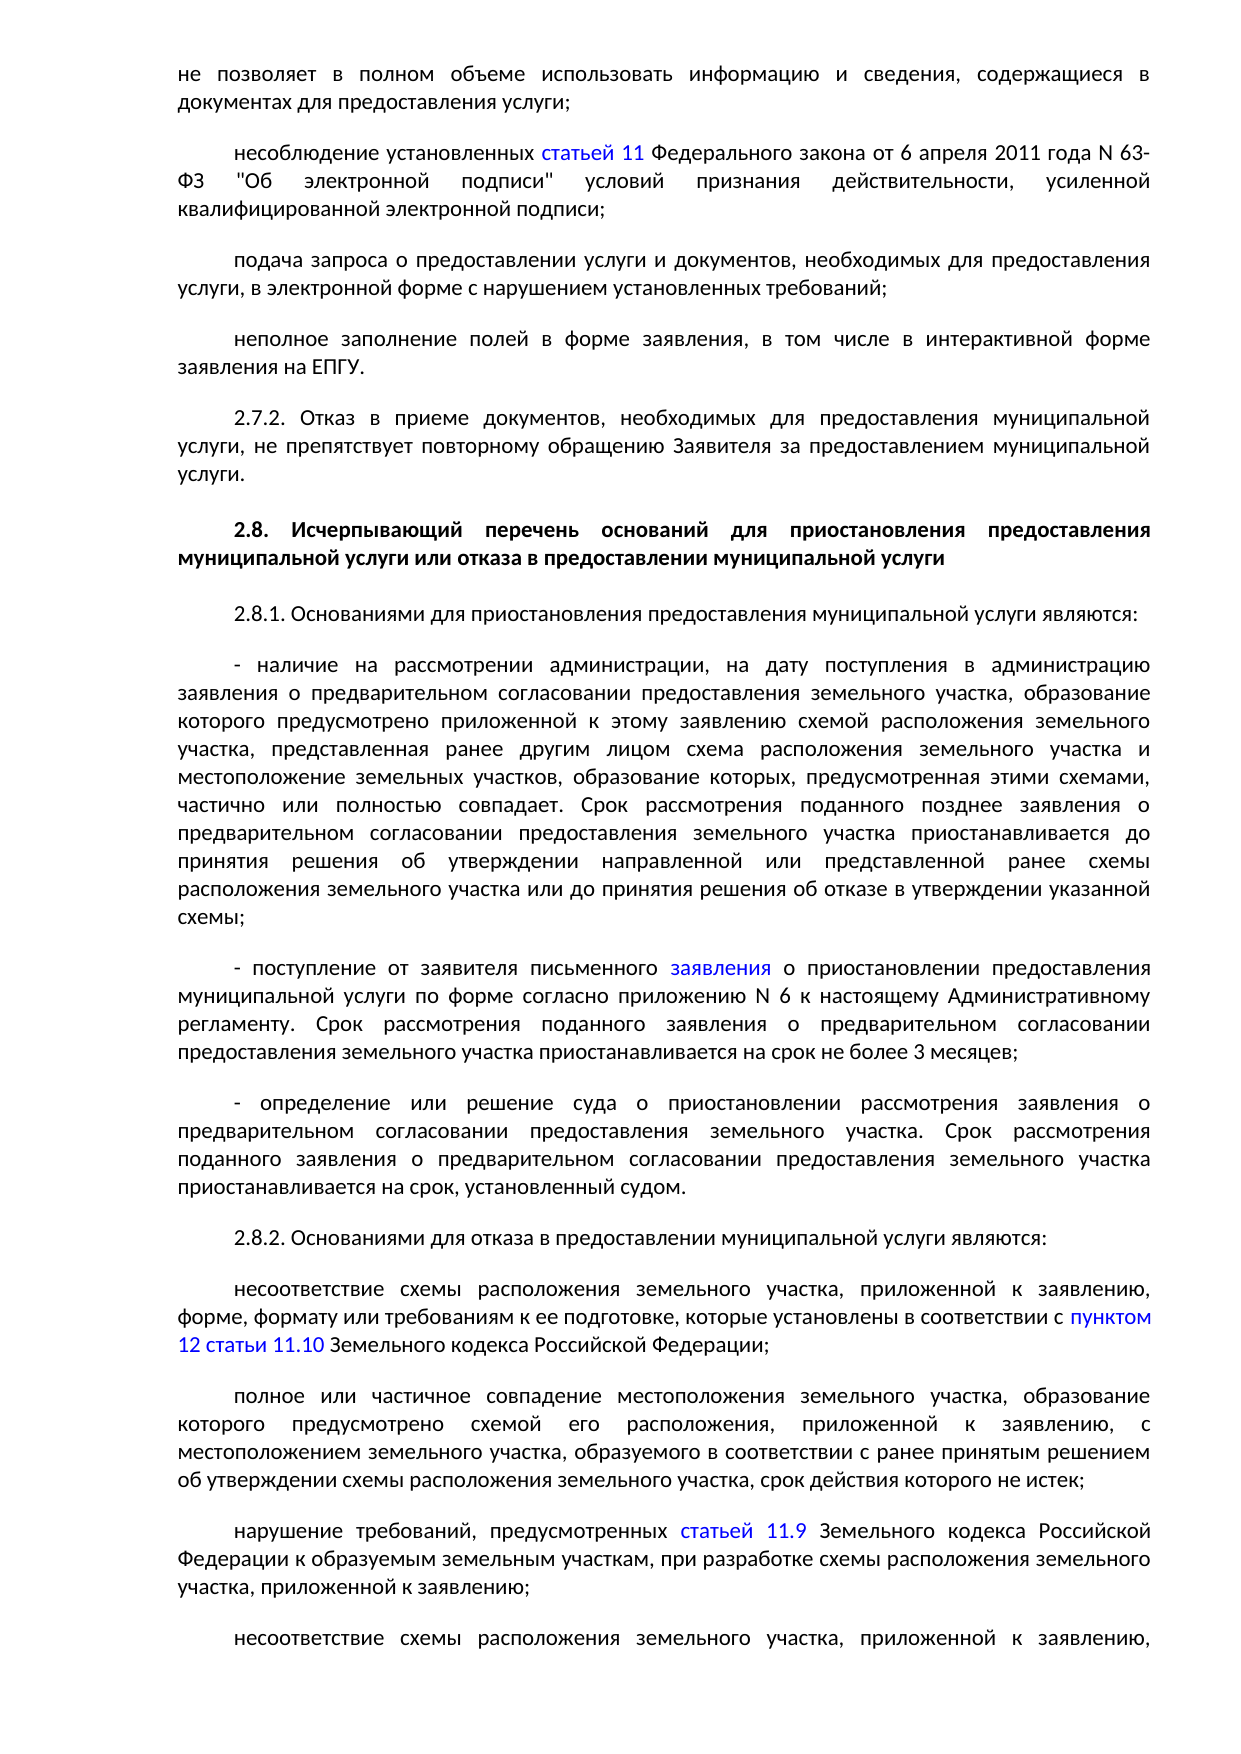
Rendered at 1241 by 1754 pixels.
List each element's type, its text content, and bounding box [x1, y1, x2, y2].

text - определение или решение суда о приостановлении рассмотрения заявления о предварительном согласовании предоставления земельного участка. Срок рассмотрения поданного заявления о предварительном согласовании предоставления земельного участка приостанавливается на срок, установленный судом. [177, 1088, 1152, 1200]
text - поступление от заявителя письменного заявления о приостановлении предоставления муниципальной услуги по форме согласно приложению N 6 к настоящему Административному регламенту. Срок рассмотрения поданного заявления о предварительном согласовании предоставления земельного участка приостанавливается на срок не более 3 месяцев; [177, 953, 1152, 1065]
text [177, 59, 1152, 115]
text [177, 1623, 1152, 1651]
text подача запроса о предоставлении услуги и документов, необходимых для предоставления услуги, в электронной форме с нарушением установленных требований; [177, 245, 1152, 301]
text неполное заполнение полей в форме заявления, в том числе в интерактивной форме заявления на ЕПГУ. [177, 324, 1152, 380]
text полное или частичное совпадение местоположения земельного участка, образование которого предусмотрено схемой его расположения, приложенной к заявлению, с местоположением земельного участка, образуемого в соответствии с ранее принятым решением об утверждении схемы расположения земельного участка, срок действия которого не истек; [177, 1381, 1152, 1493]
text нарушение требований, предусмотренных статьей 11.9 Земельного кодекса Российской Федерации к образуемым земельным участкам, при разработке схемы расположения земельного участка, приложенной к заявлению; [177, 1516, 1152, 1600]
title 2.8. Исчерпывающий перечень оснований для приостановления предоставления муниципальной услуги или отказа в предоставлении муниципальной услуги [177, 515, 1152, 571]
text 2.8.1. Основаниями для приостановления предоставления муниципальной услуги являются: [177, 599, 1152, 627]
text несоблюдение установленных статьей 11 Федерального закона от 6 апреля 2011 года N 63-ФЗ "Об электронной подписи" условий признания действительности, усиленной квалифицированной электронной подписи; [177, 138, 1152, 222]
text 2.8.2. Основаниями для отказа в предоставлении муниципальной услуги являются: [177, 1223, 1152, 1251]
text - наличие на рассмотрении администрации, на дату поступления в администрацию заявления о предварительном согласовании предоставления земельного участка, образование которого предусмотрено приложенной к этому заявлению схемой расположения земельного участка, представленная ранее другим лицом схема расположения земельного участка и местоположение земельных участков, образование которых, предусмотренная этими схемами, частично или полностью совпадает. Срок рассмотрения поданного позднее заявления о предварительном согласовании предоставления земельного участка приостанавливается до принятия решения об утверждении направленной или представленной ранее схемы расположения земельного участка или до принятия решения об отказе в утверждении указанной схемы; [177, 650, 1152, 930]
text 2.7.2. Отказ в приеме документов, необходимых для предоставления муниципальной услуги, не препятствует повторному обращению Заявителя за предоставлением муниципальной услуги. [177, 403, 1152, 487]
text несоответствие схемы расположения земельного участка, приложенной к заявлению, форме, формату или требованиям к ее подготовке, которые установлены в соответствии с пунктом 12 статьи 11.10 Земельного кодекса Российской Федерации; [177, 1274, 1152, 1358]
